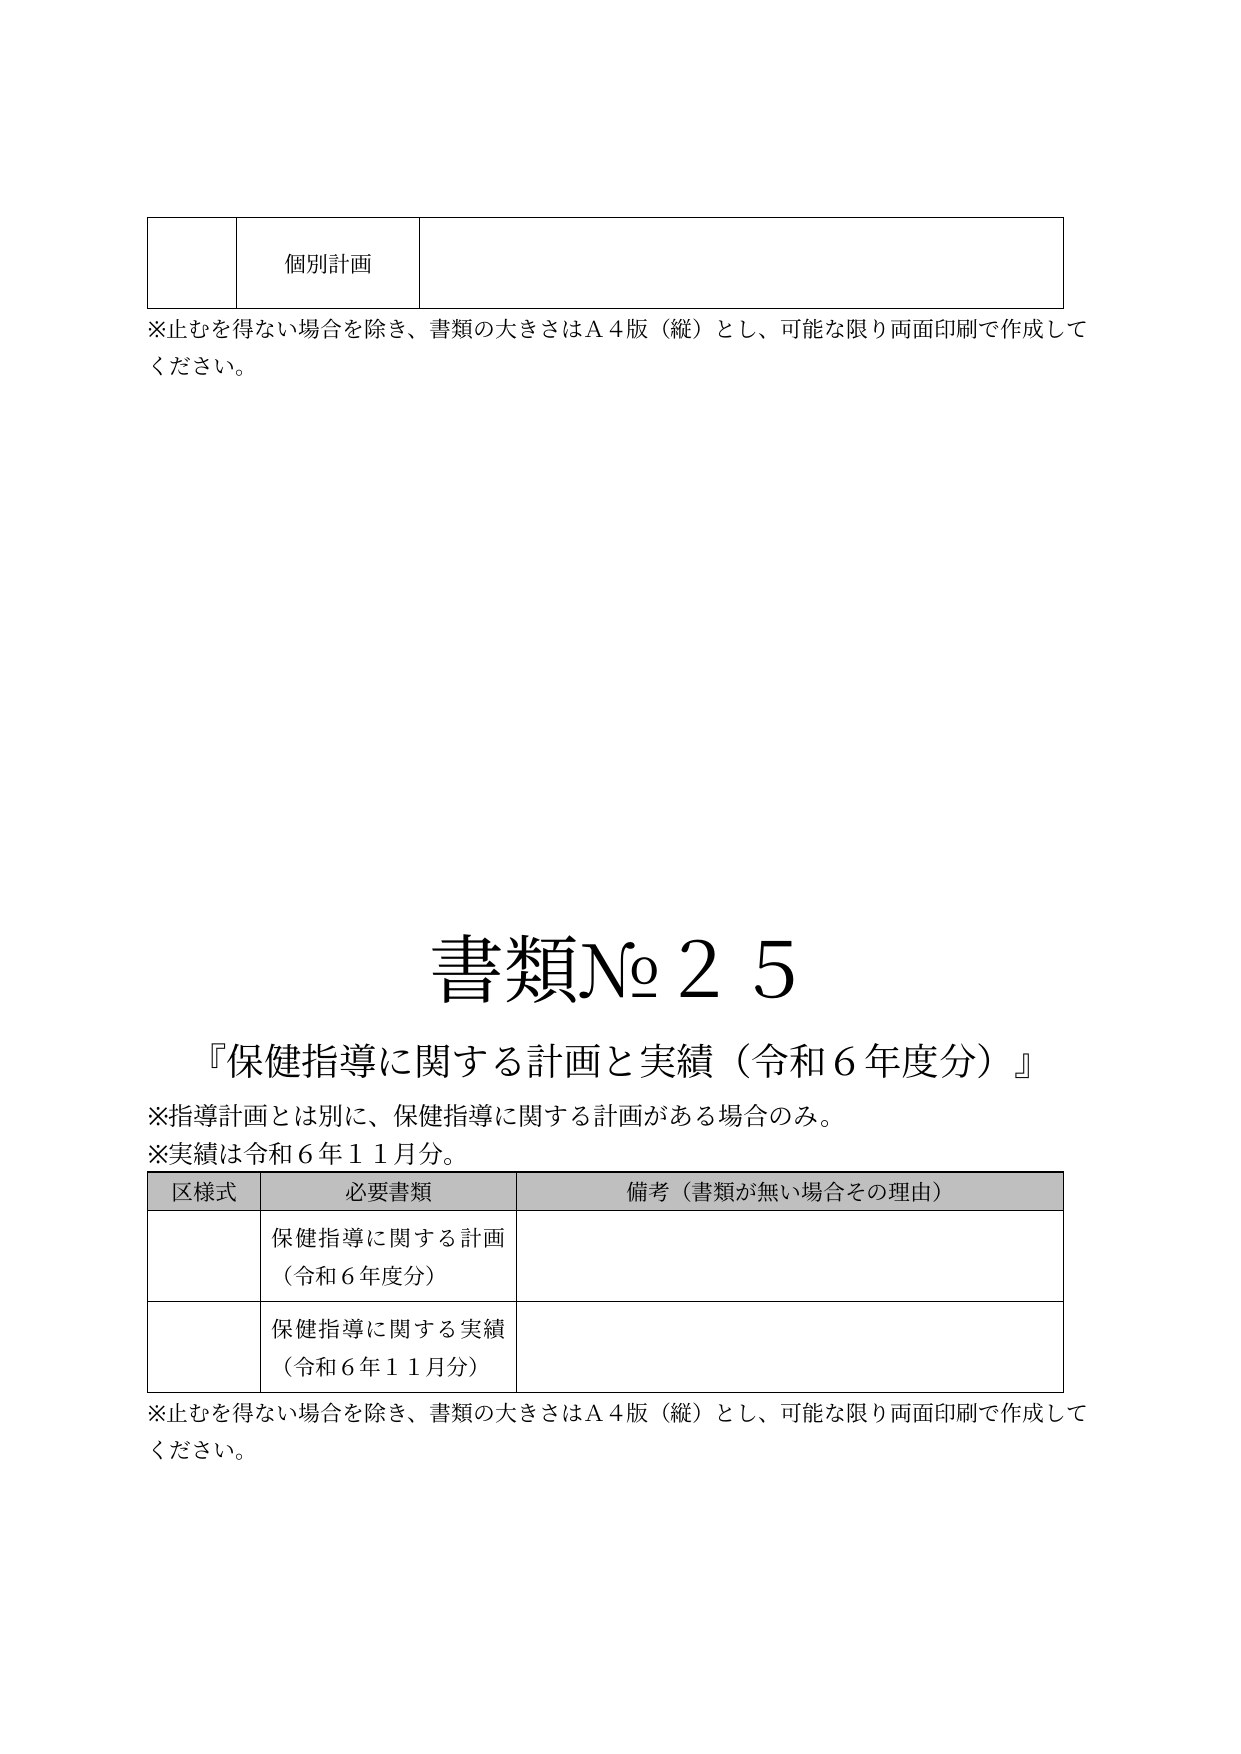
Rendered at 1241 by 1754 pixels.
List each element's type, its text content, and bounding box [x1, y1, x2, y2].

table_cell [517, 1211, 1063, 1301]
table_cell 保健指導に関する実績（令和６年１１月分） [261, 1302, 516, 1392]
text ※指導計画とは別に、保健指導に関する計画がある場合のみ。 [148, 1096, 1092, 1134]
text ※実績は令和６年１１月分。 [148, 1134, 1092, 1171]
table_cell [148, 1211, 260, 1301]
text 書類№２５ [148, 909, 1092, 1021]
text ※止むを得ない場合を除き、書類の大きさはＡ４版（縦）とし、可能な限り両面印刷で作成してください。 [148, 1393, 1092, 1468]
table_cell 保健指導に関する計画（令和６年度分） [261, 1211, 516, 1301]
table_header 必要書類 [261, 1173, 516, 1210]
table_header 区様式 [148, 1173, 260, 1210]
text ※止むを得ない場合を除き、書類の大きさはＡ４版（縦）とし、可能な限り両面印刷で作成してください。 [148, 309, 1092, 384]
table_cell [148, 1302, 260, 1392]
text 『保健指導に関する計画と実績（令和６年度分）』 [148, 1021, 1092, 1096]
table_cell [420, 218, 1063, 308]
table_header 備考（書類が無い場合その理由） [517, 1173, 1063, 1210]
table_cell [517, 1302, 1063, 1392]
table_cell 個別計画 [237, 218, 419, 308]
